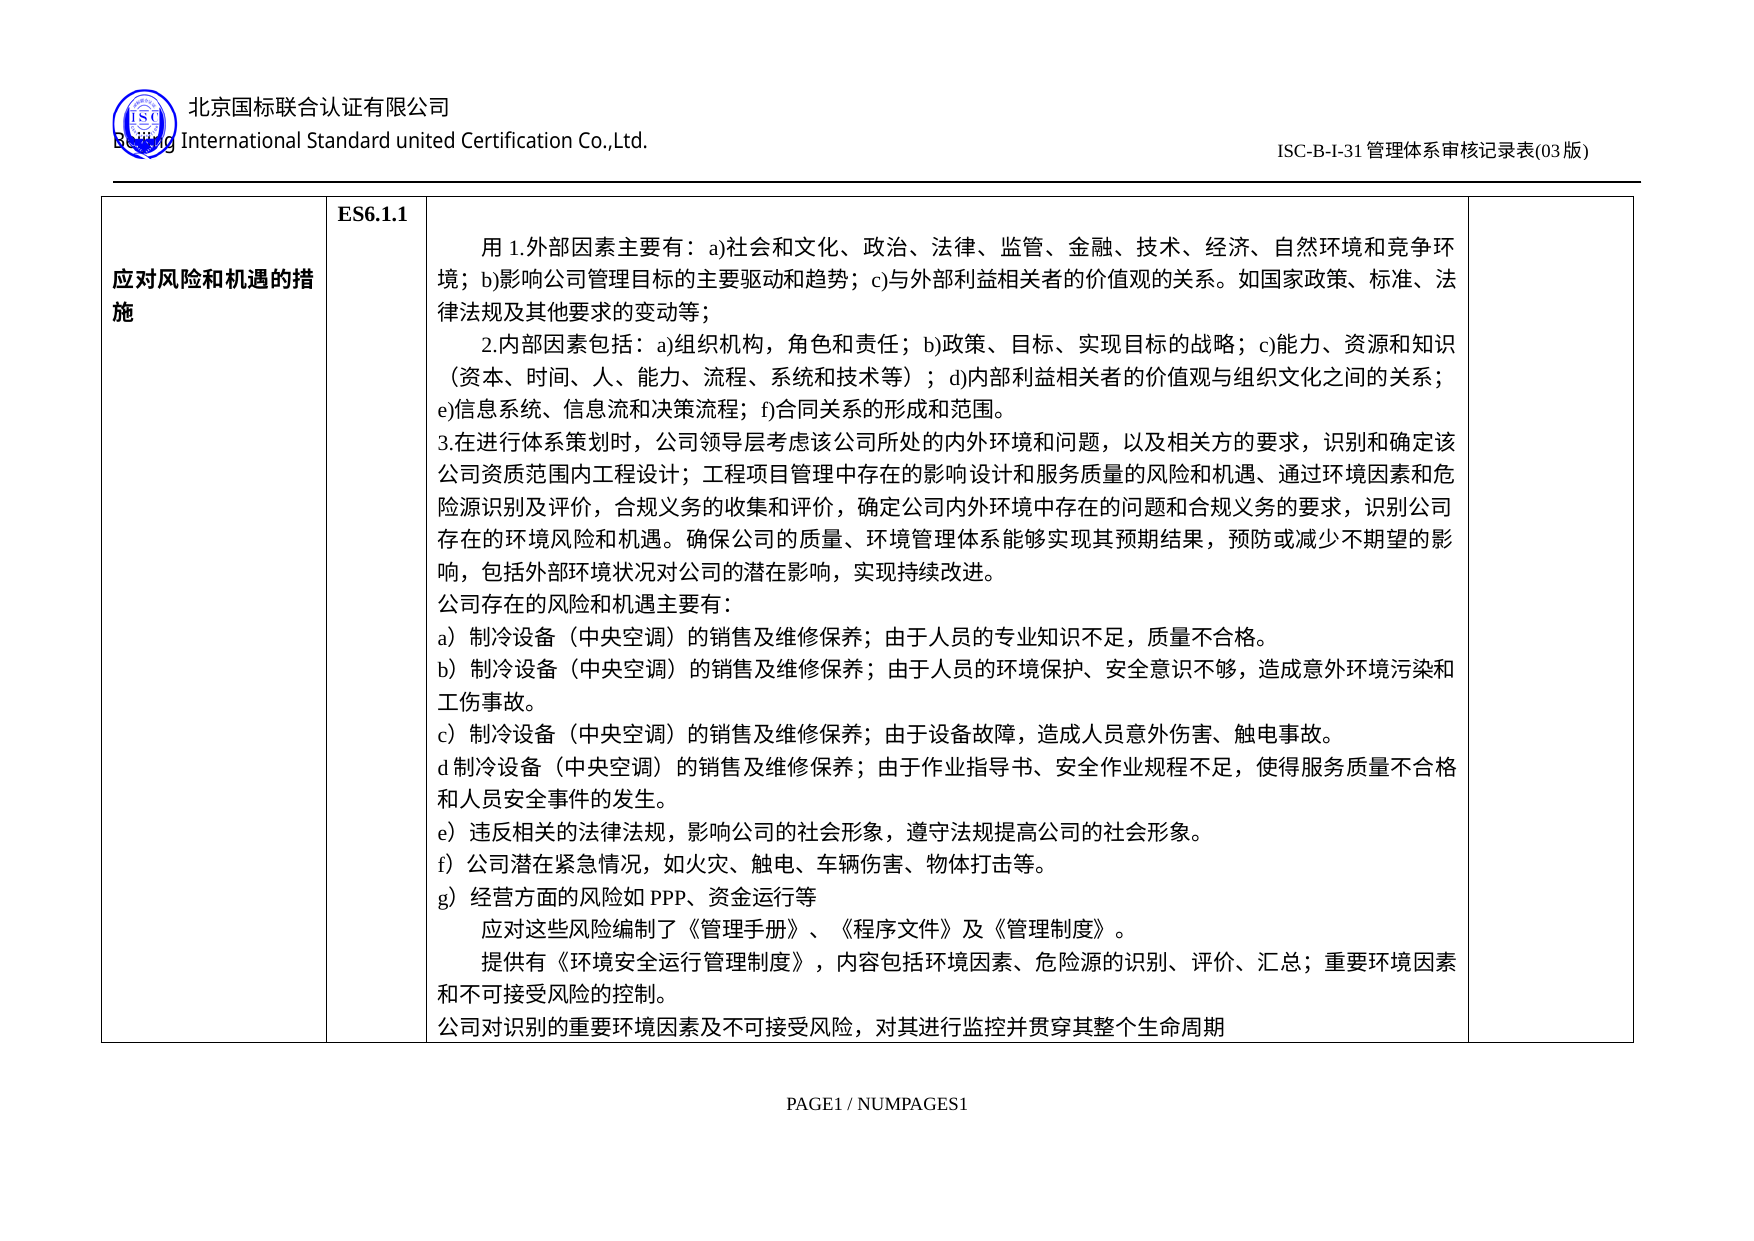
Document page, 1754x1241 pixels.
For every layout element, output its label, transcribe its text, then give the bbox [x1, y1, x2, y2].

table_cell 应对风险和机遇的措施 [102, 197, 326, 1042]
table_cell ES6.1.1 [327, 197, 426, 1042]
picture [112, 89, 180, 158]
table_cell [1469, 197, 1633, 1042]
